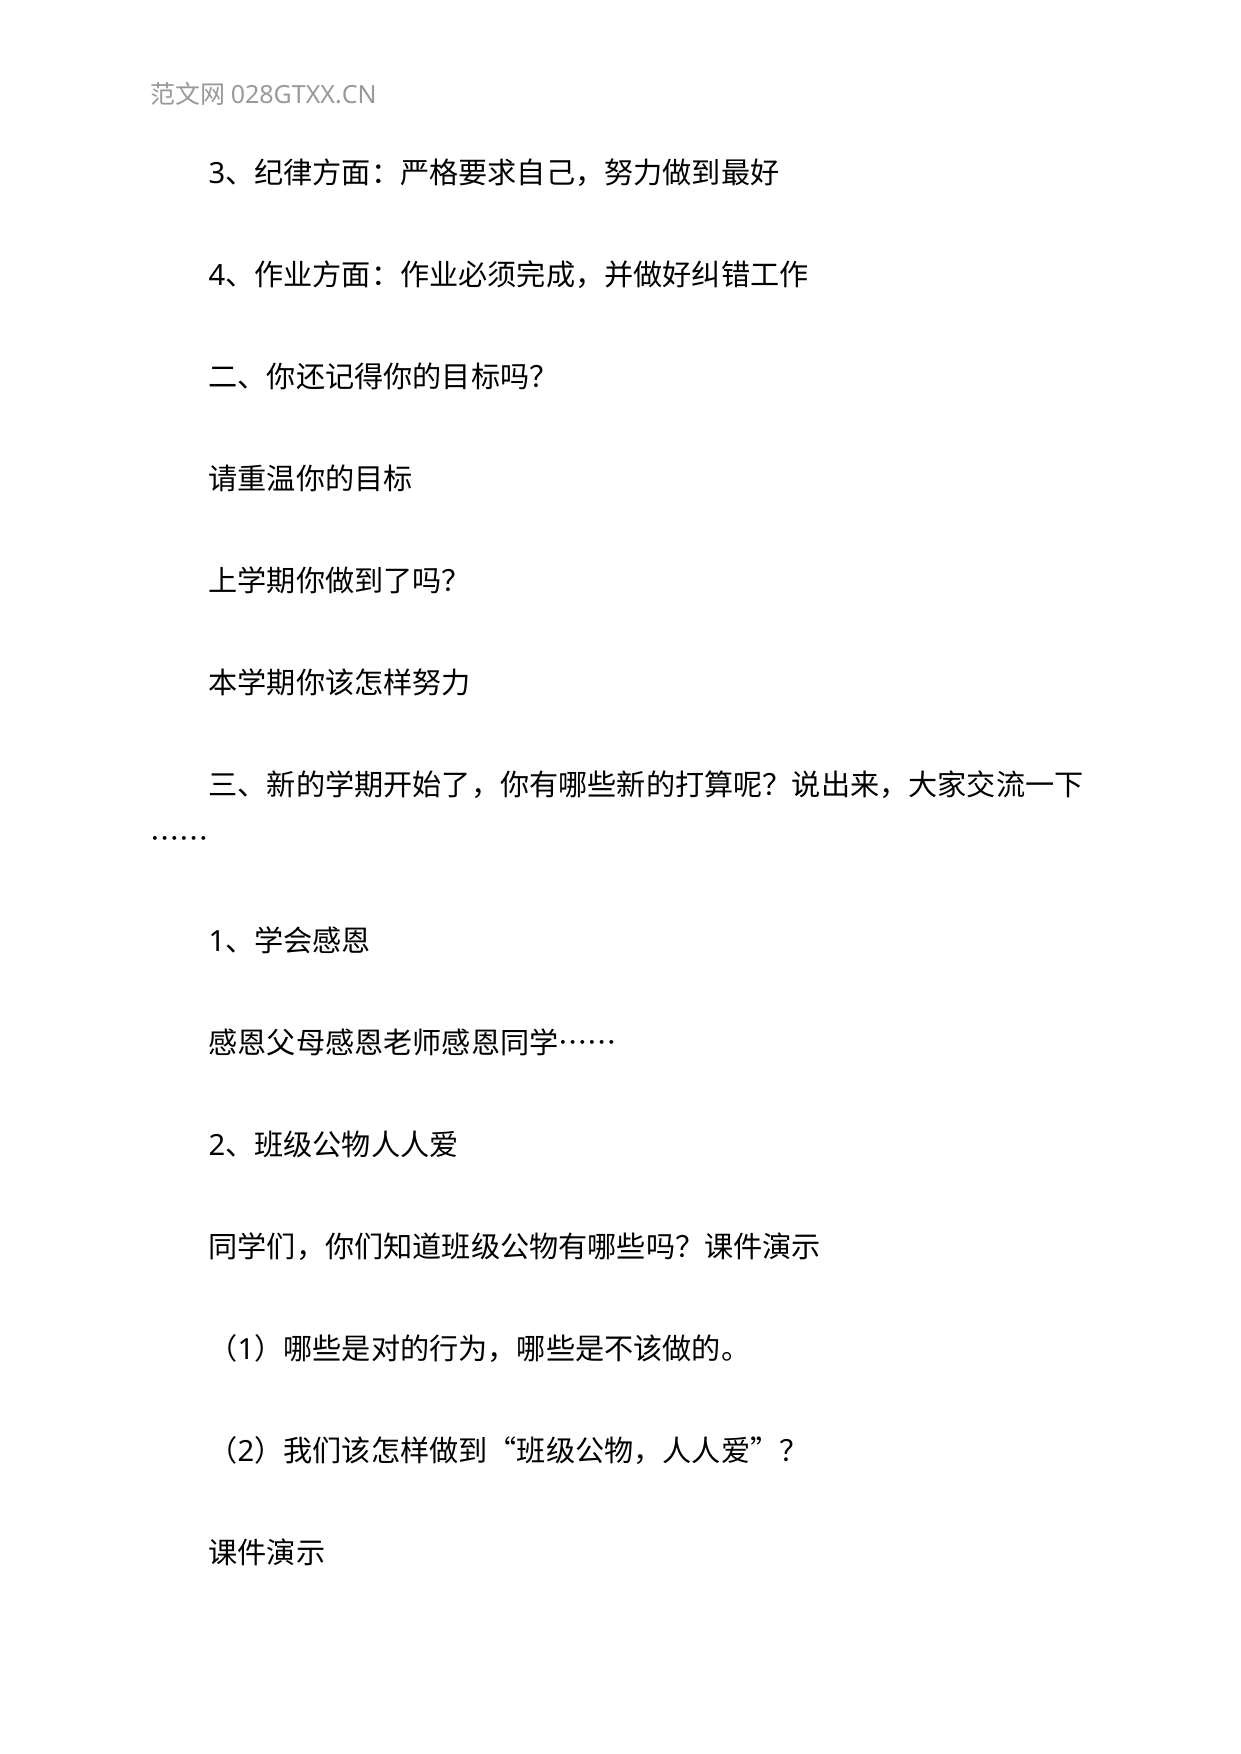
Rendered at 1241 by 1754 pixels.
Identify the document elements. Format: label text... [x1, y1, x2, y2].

text 3、纪律方面：严格要求自己，努力做到最好 [150, 150, 1090, 192]
text （1）哪些是对的行为，哪些是不该做的。 [150, 1325, 1090, 1368]
text 课件演示 [150, 1529, 1090, 1571]
text 2、班级公物人人爱 [150, 1121, 1090, 1164]
text 请重温你的目标 [150, 456, 1090, 498]
text 二、你还记得你的目标吗？ [150, 354, 1090, 396]
text 本学期你该怎样努力 [150, 659, 1090, 702]
text 1、学会感恩 [150, 918, 1090, 960]
text 感恩父母感恩老师感恩同学…… [150, 1020, 1090, 1062]
text 三、新的学期开始了，你有哪些新的打算呢？说出来，大家交流一下…… [150, 761, 1090, 858]
text （2）我们该怎样做到“班级公物，人人爱”？ [150, 1427, 1090, 1469]
text 同学们，你们知道班级公物有哪些吗？课件演示 [150, 1223, 1090, 1266]
text 上学期你做到了吗？ [150, 557, 1090, 600]
text 4、作业方面：作业必须完成，并做好纠错工作 [150, 252, 1090, 294]
